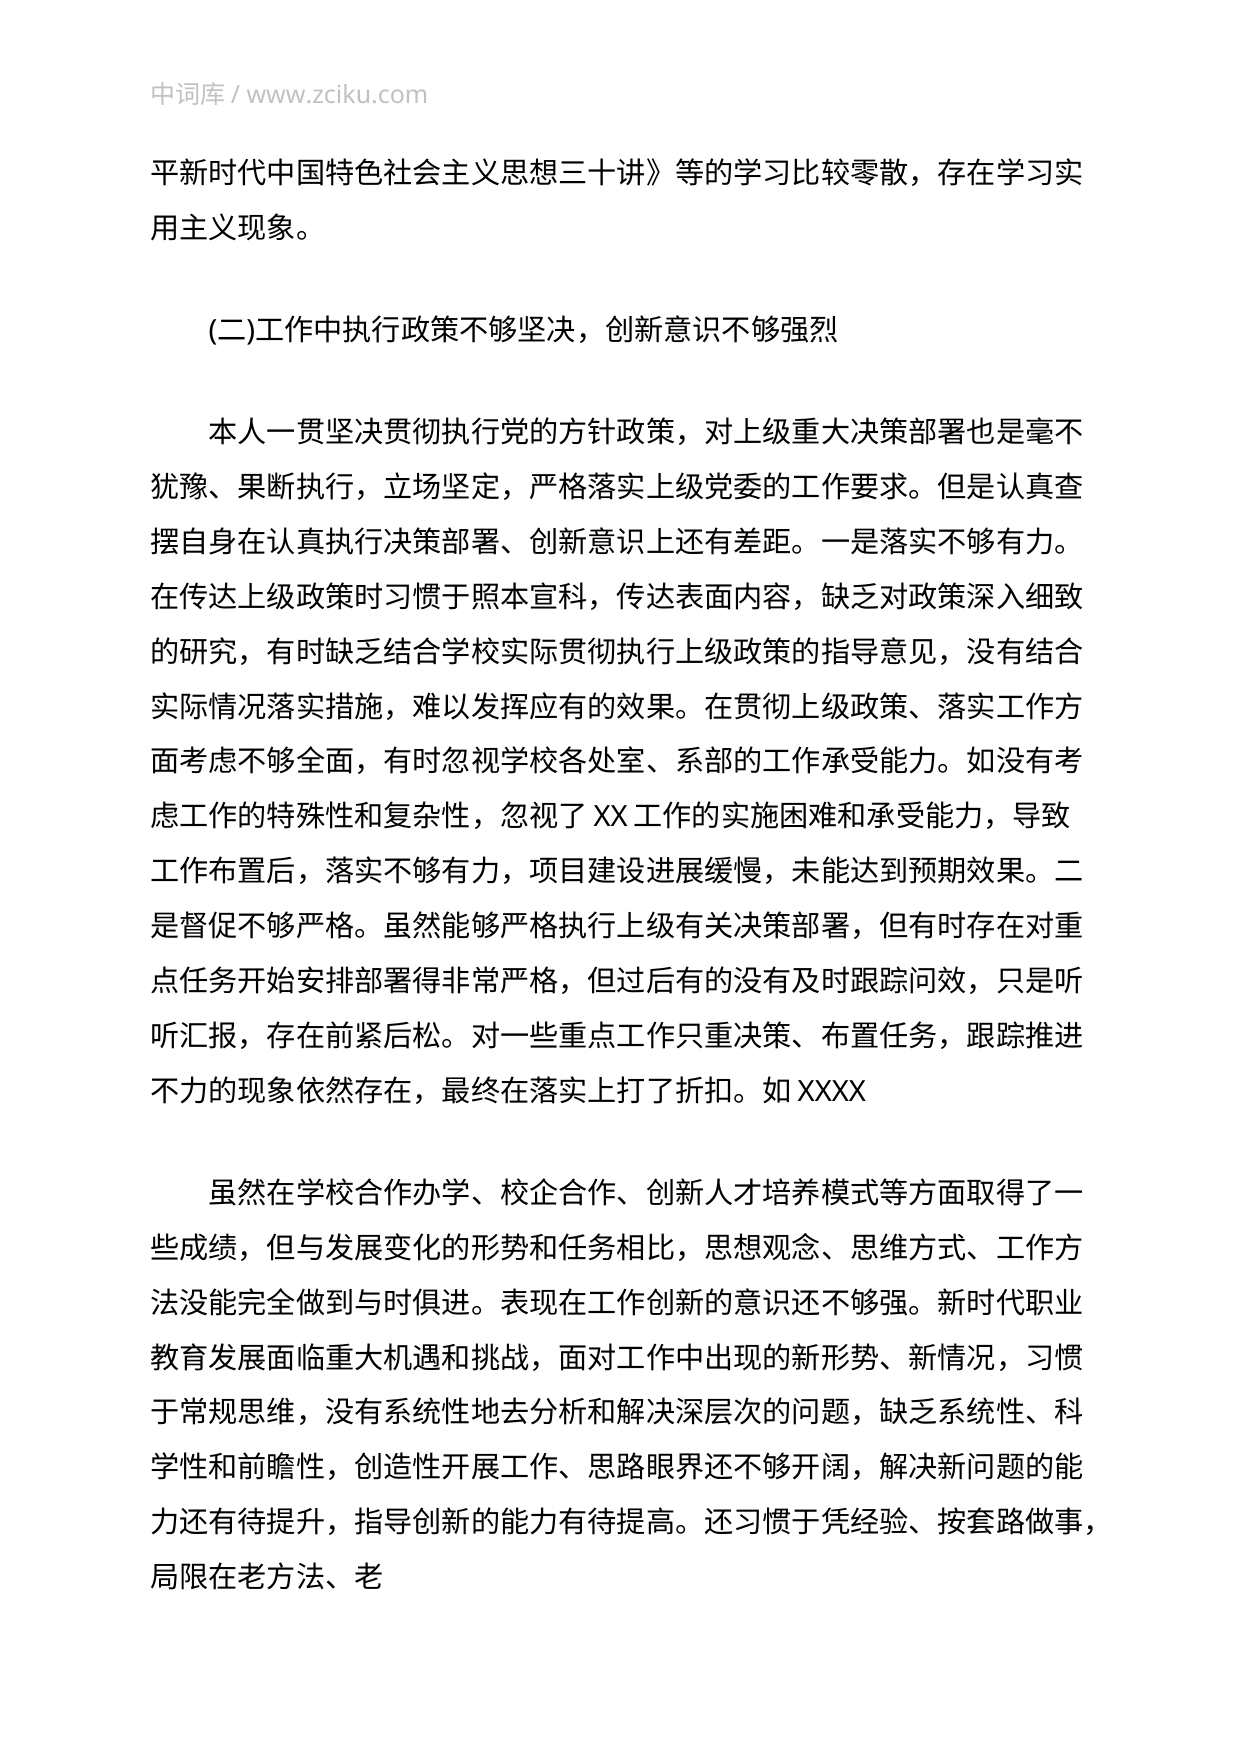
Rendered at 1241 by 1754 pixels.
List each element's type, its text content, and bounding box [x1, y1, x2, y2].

text 虽然在学校合作办学、校企合作、创新人才培养模式等方面取得了一些成绩，但与发展变化的形势和任务相比，思想观念、思维方式、工作方法没能完全做到与时俱进。表现在工作创新的意识还不够强。新时代职业教育发展面临重大机遇和挑战，面对工作中出现的新形势、新情况，习惯于常规思维，没有系统性地去分析和解决深层次的问题，缺乏系统性、科学性和前瞻性，创造性开展工作、思路眼界还不够开阔，解决新问题的能力还有待提升，指导创新的能力有待提高。还习惯于凭经验、按套路做事，局限在老方法、老 [150, 1169, 1090, 1596]
text 本人一贯坚决贯彻执行党的方针政策，对上级重大决策部署也是毫不犹豫、果断执行，立场坚定，严格落实上级党委的工作要求。但是认真查摆自身在认真执行决策部署、创新意识上还有差距。一是落实不够有力。在传达上级政策时习惯于照本宣科，传达表面内容，缺乏对政策深入细致的研究，有时缺乏结合学校实际贯彻执行上级政策的指导意见，没有结合实际情况落实措施，难以发挥应有的效果。在贯彻上级政策、落实工作方面考虑不够全面，有时忽视学校各处室、系部的工作承受能力。如没有考虑工作的特殊性和复杂性，忽视了XX工作的实施困难和承受能力，导致工作布置后，落实不够有力，项目建设进展缓慢，未能达到预期效果。二是督促不够严格。虽然能够严格执行上级有关决策部署，但有时存在对重点任务开始安排部署得非常严格，但过后有的没有及时跟踪问效，只是听听汇报，存在前紧后松。对一些重点工作只重决策、布置任务，跟踪推进不力的现象依然存在，最终在落实上打了折扣。如XXXX [150, 409, 1090, 1110]
text (二)工作中执行政策不够坚决，创新意识不够强烈 [150, 307, 1090, 349]
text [150, 150, 1090, 247]
